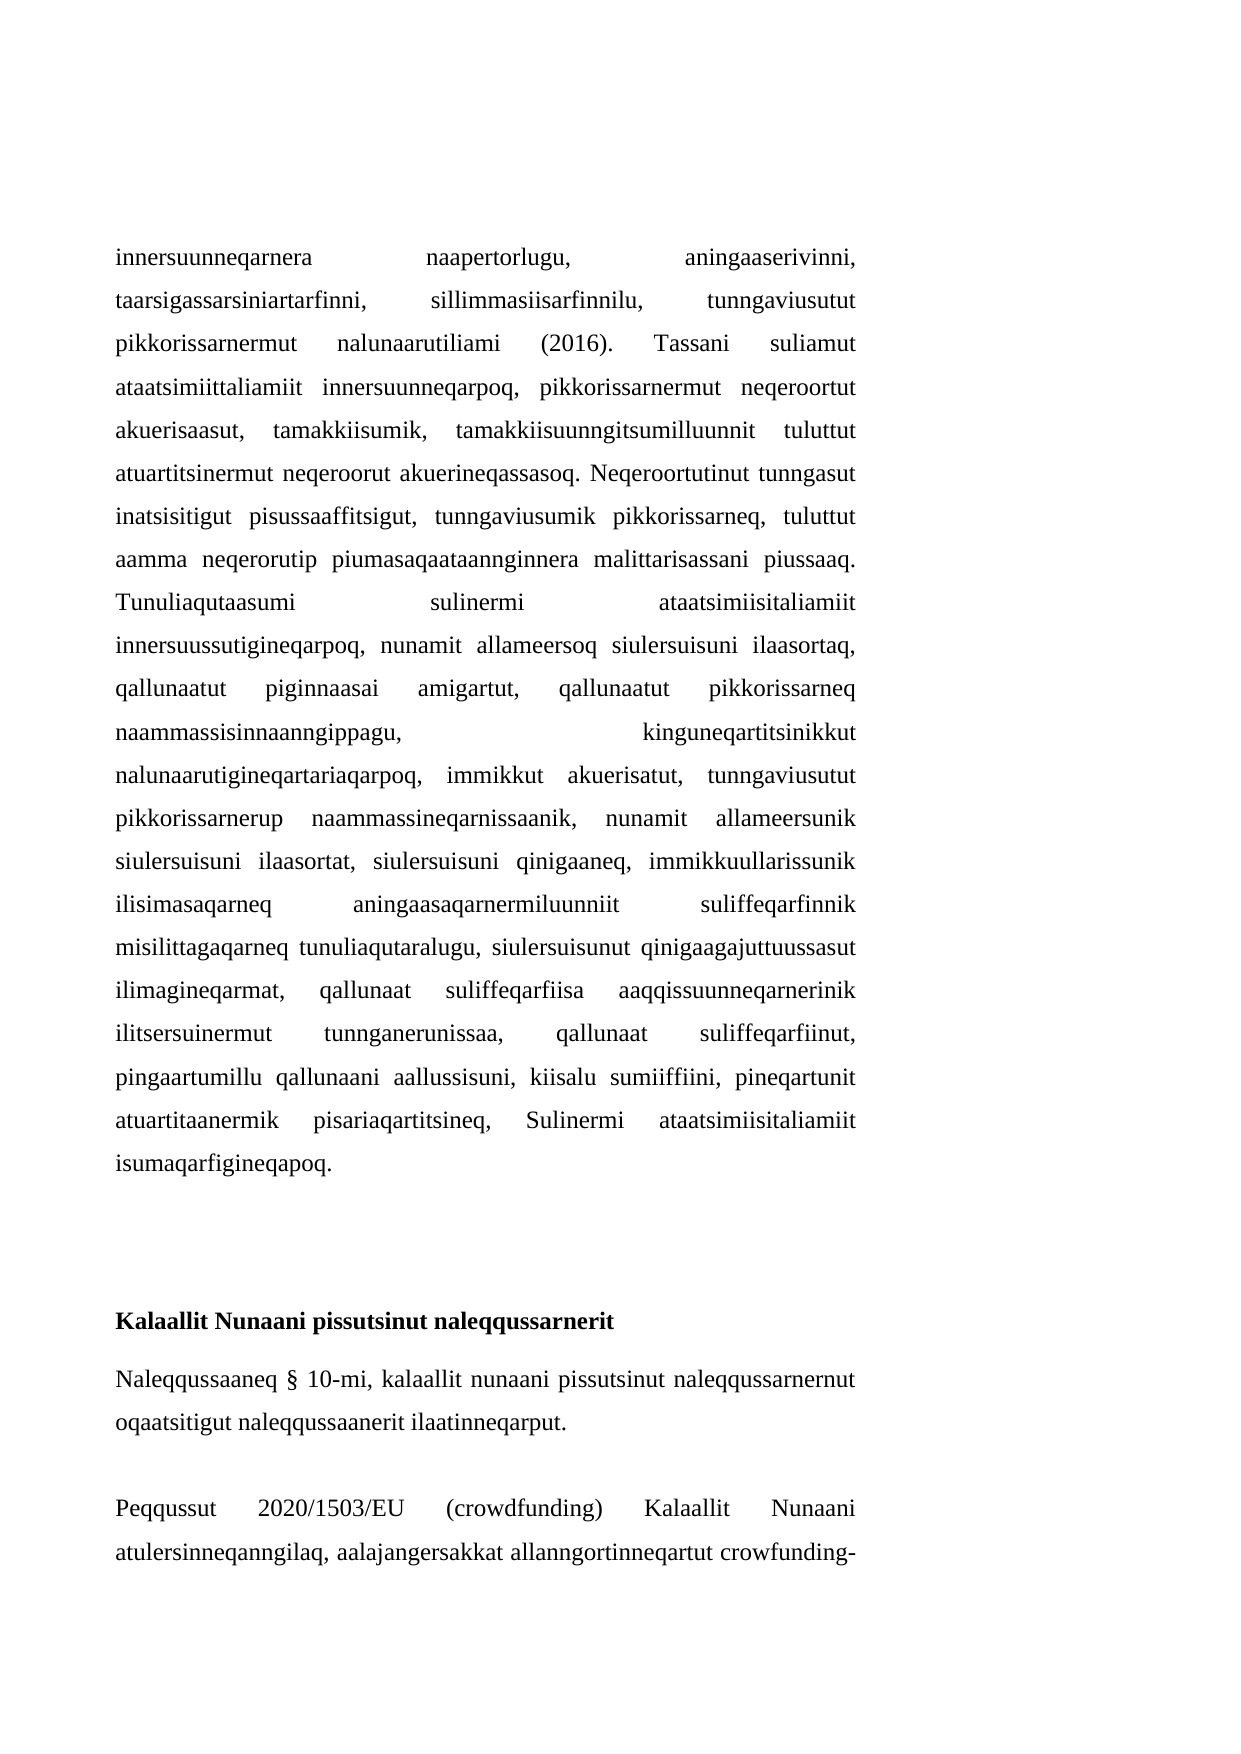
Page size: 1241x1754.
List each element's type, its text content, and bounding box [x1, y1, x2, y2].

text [115, 242, 856, 1177]
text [115, 1493, 856, 1565]
list Kalaallit Nunaani pissutsinut naleqqussarnerit [115, 1306, 856, 1335]
text Naleqqussaaneq § 10-mi, kalaallit nunaani pissutsinut naleqqussarnernut oqaatsitigut naleqqussaanerit ilaatinneqarput. [115, 1364, 856, 1436]
